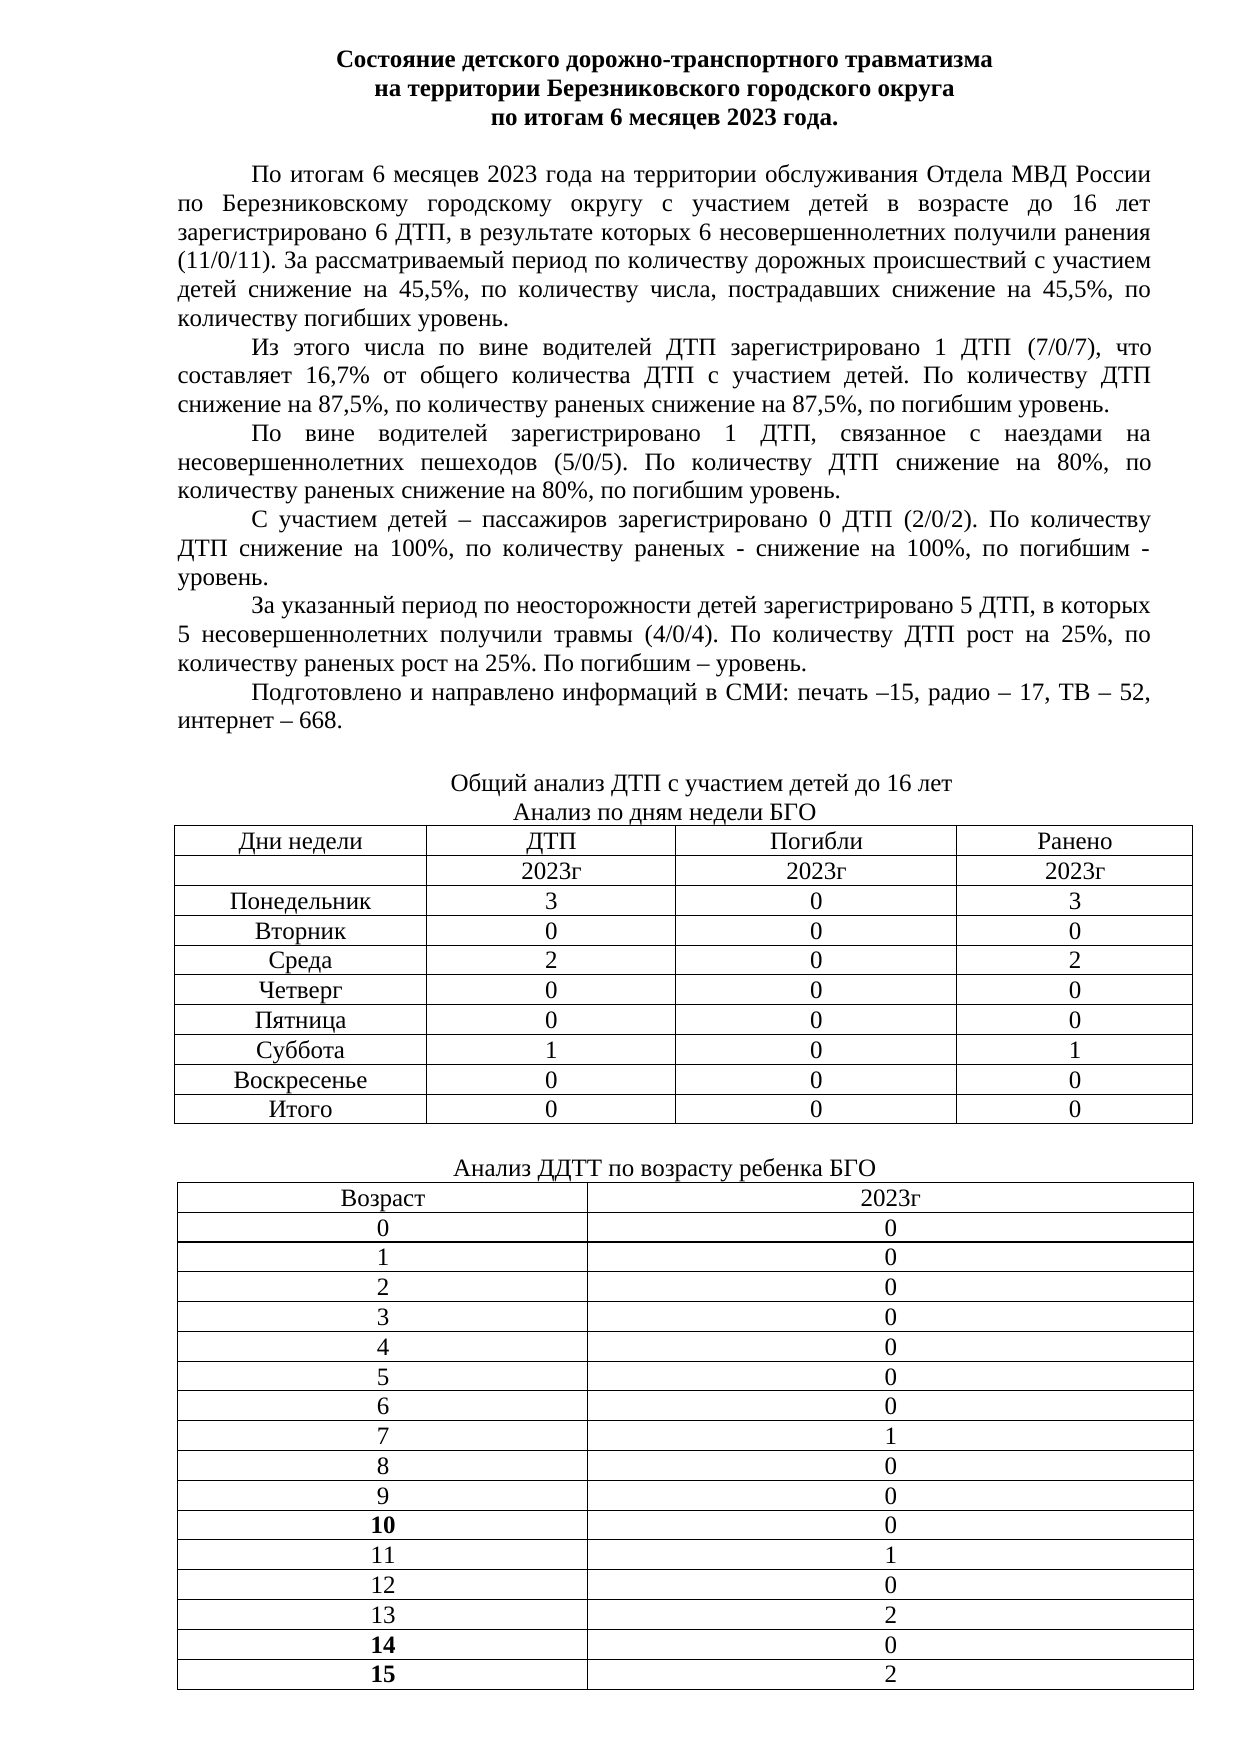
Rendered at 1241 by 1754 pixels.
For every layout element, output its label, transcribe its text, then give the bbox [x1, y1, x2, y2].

table_cell Пятница [175, 1005, 426, 1034]
table_cell 1 [427, 1035, 675, 1064]
table_cell 3 [427, 886, 675, 915]
table_cell 2 [588, 1660, 1193, 1689]
table_cell 2 [588, 1600, 1193, 1629]
table_cell 0 [588, 1391, 1193, 1420]
table_cell [175, 856, 426, 885]
table_cell 0 [588, 1243, 1193, 1271]
table_cell 2 [427, 946, 675, 974]
text Состояние детского дорожно-транспортного травматизма [177, 44, 1152, 73]
table_cell 0 [957, 975, 1192, 1004]
table_cell 0 [676, 886, 956, 915]
table_cell 0 [588, 1272, 1193, 1301]
text Анализ ДДТТ по возрасту ребенка БГО [177, 1153, 1152, 1182]
table_cell 0 [588, 1630, 1193, 1658]
text По вине водителей зарегистрировано 1 ДТП, связанное с наездами на несовершеннолетних пешеходов (5/0/5). По количеству ДТП снижение на 80%, по количеству раненых снижение на 80%, по погибшим уровень. [177, 418, 1152, 504]
table_cell 0 [588, 1481, 1193, 1509]
text С участием детей – пассажиров зарегистрировано 0 ДТП (2/0/2). По количеству ДТП снижение на 100%, по количеству раненых - снижение на 100%, по погибшим - уровень. [177, 504, 1152, 591]
table_cell 13 [178, 1600, 587, 1629]
table_cell 0 [957, 1065, 1192, 1093]
table_cell 0 [427, 1065, 675, 1093]
table_cell Воскресенье [175, 1065, 426, 1093]
table_cell 1 [588, 1540, 1193, 1569]
table_cell 0 [957, 1095, 1192, 1123]
table_cell 3 [957, 886, 1192, 915]
table_header 2023г [588, 1183, 1193, 1212]
table_cell 10 [178, 1511, 587, 1539]
table_cell 0 [676, 916, 956, 944]
table_header Дни недели [175, 826, 426, 855]
table_cell 0 [957, 916, 1192, 944]
table_cell 0 [676, 975, 956, 1004]
table_cell 0 [588, 1511, 1193, 1539]
table_cell 2 [178, 1272, 587, 1301]
table_cell 0 [588, 1570, 1193, 1599]
table_cell Итого [175, 1095, 426, 1123]
table_cell 0 [588, 1302, 1193, 1331]
table_cell 6 [178, 1391, 587, 1420]
table_cell 15 [178, 1660, 587, 1689]
table_cell 0 [676, 1035, 956, 1064]
table_cell 2023г [427, 856, 675, 885]
table_cell 7 [178, 1421, 587, 1450]
table_cell 0 [427, 1095, 675, 1123]
table_cell 11 [178, 1540, 587, 1569]
table_cell 2 [957, 946, 1192, 974]
table_cell 0 [588, 1332, 1193, 1361]
table_cell 14 [178, 1630, 587, 1658]
table_cell 1 [957, 1035, 1192, 1064]
text Из этого числа по вине водителей ДТП зарегистрировано 1 ДТП (7/0/7), что составляет 16,7% от общего количества ДТП с участием детей. По количеству ДТП снижение на 87,5%, по количеству раненых снижение на 87,5%, по погибшим уровень. [177, 332, 1152, 418]
table_cell 0 [676, 1005, 956, 1034]
table_cell 0 [676, 946, 956, 974]
table_header Ранено [957, 826, 1192, 855]
table_cell 0 [676, 1065, 956, 1093]
table_cell 12 [178, 1570, 587, 1599]
text Анализ по дням недели БГО [177, 797, 1152, 825]
text по итогам 6 месяцев 2023 года. [177, 102, 1152, 131]
table_cell 5 [178, 1362, 587, 1390]
text По итогам 6 месяцев 2023 года на территории обслуживания Отдела МВД России по Березниковскому городскому округу с участием детей в возрасте до 16 лет зарегистрировано 6 ДТП, в результате которых 6 несовершеннолетних получили ранения (11/0/11). За рассматриваемый период по количеству дорожных происшествий с участием детей снижение на 45,5%, по количеству числа, пострадавших снижение на 45,5%, по количеству погибших уровень. [177, 159, 1152, 332]
table_cell 1 [588, 1421, 1193, 1450]
table_cell 0 [427, 916, 675, 944]
text За указанный период по неосторожности детей зарегистрировано 5 ДТП, в которых 5 несовершеннолетних получили травмы (4/0/4). По количеству ДТП рост на 25%, по количеству раненых рост на 25%. По погибшим – уровень. [177, 591, 1152, 677]
table_cell 4 [178, 1332, 587, 1361]
text на территории Березниковского городского округа [177, 73, 1152, 102]
table_cell Среда [175, 946, 426, 974]
table_cell 2023г [676, 856, 956, 885]
table_cell 2023г [957, 856, 1192, 885]
table_cell 8 [178, 1451, 587, 1480]
text Общий анализ ДТП с участием детей до 16 лет [177, 768, 1152, 797]
table_header Возраст [178, 1183, 587, 1212]
table_header Погибли [676, 826, 956, 855]
table_cell Понедельник [175, 886, 426, 915]
table_cell 0 [427, 1005, 675, 1034]
table_cell 9 [178, 1481, 587, 1509]
table_cell 0 [427, 975, 675, 1004]
table_cell 1 [178, 1243, 587, 1271]
table_cell Четверг [175, 975, 426, 1004]
table_cell 0 [588, 1451, 1193, 1480]
table_cell 0 [588, 1362, 1193, 1390]
text Подготовлено и направлено информаций в СМИ: печать –15, радио – 17, ТВ – 52, интернет – 668. [177, 677, 1152, 734]
table_cell 3 [178, 1302, 587, 1331]
table_cell 0 [588, 1213, 1193, 1241]
table_cell 0 [676, 1095, 956, 1123]
table_cell 0 [178, 1213, 587, 1241]
table_header ДТП [427, 826, 675, 855]
table_cell Вторник [175, 916, 426, 944]
table_cell Суббота [175, 1035, 426, 1064]
table_cell 0 [957, 1005, 1192, 1034]
